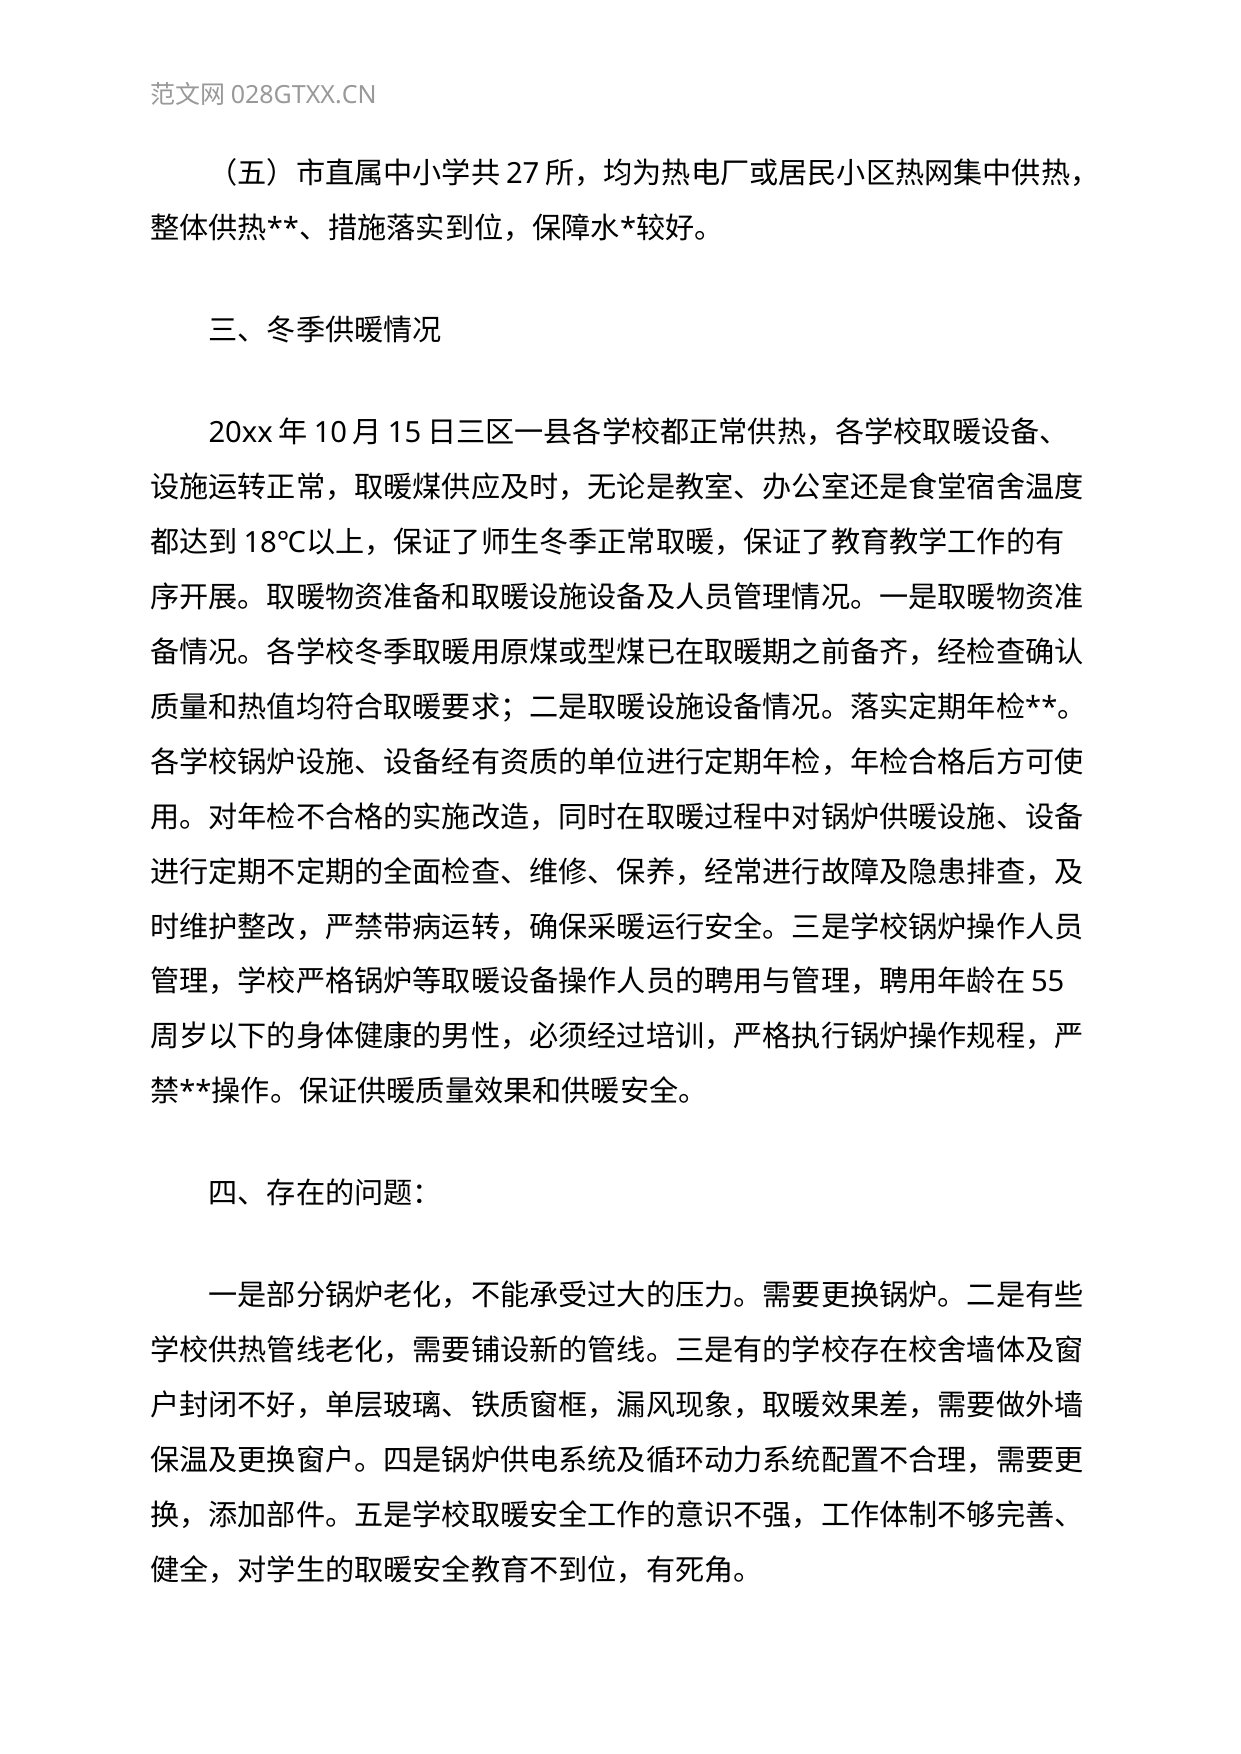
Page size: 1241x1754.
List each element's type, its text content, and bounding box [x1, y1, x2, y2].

text 三、冬季供暖情况 [150, 307, 1090, 349]
text 四、存在的问题： [150, 1170, 1090, 1212]
text 20xx年10月15日三区一县各学校都正常供热，各学校取暖设备、设施运转正常，取暖煤供应及时，无论是教室、办公室还是食堂宿舍温度都达到18℃以上，保证了师生冬季正常取暖，保证了教育教学工作的有序开展。取暖物资准备和取暖设施设备及人员管理情况。一是取暖物资准备情况。各学校冬季取暖用原煤或型煤已在取暖期之前备齐，经检查确认质量和热值均符合取暖要求；二是取暖设施设备情况。落实定期年检**。各学校锅炉设施、设备经有资质的单位进行定期年检，年检合格后方可使用。对年检不合格的实施改造，同时在取暖过程中对锅炉供暖设施、设备进行定期不定期的全面检查、维修、保养，经常进行故障及隐患排查，及时维护整改，严禁带病运转，确保采暖运行安全。三是学校锅炉操作人员管理，学校严格锅炉等取暖设备操作人员的聘用与管理，聘用年龄在55周岁以下的身体健康的男性，必须经过培训，严格执行锅炉操作规程，严禁**操作。保证供暖质量效果和供暖安全。 [150, 409, 1090, 1110]
text 一是部分锅炉老化，不能承受过大的压力。需要更换锅炉。二是有些学校供热管线老化，需要铺设新的管线。三是有的学校存在校舍墙体及窗户封闭不好，单层玻璃、铁质窗框，漏风现象，取暖效果差，需要做外墙保温及更换窗户。四是锅炉供电系统及循环动力系统配置不合理，需要更换，添加部件。五是学校取暖安全工作的意识不强，工作体制不够完善、健全，对学生的取暖安全教育不到位，有死角。 [150, 1272, 1090, 1588]
text （五）市直属中小学共27所，均为热电厂或居民小区热网集中供热，整体供热**、措施落实到位，保障水*较好。 [150, 150, 1090, 247]
